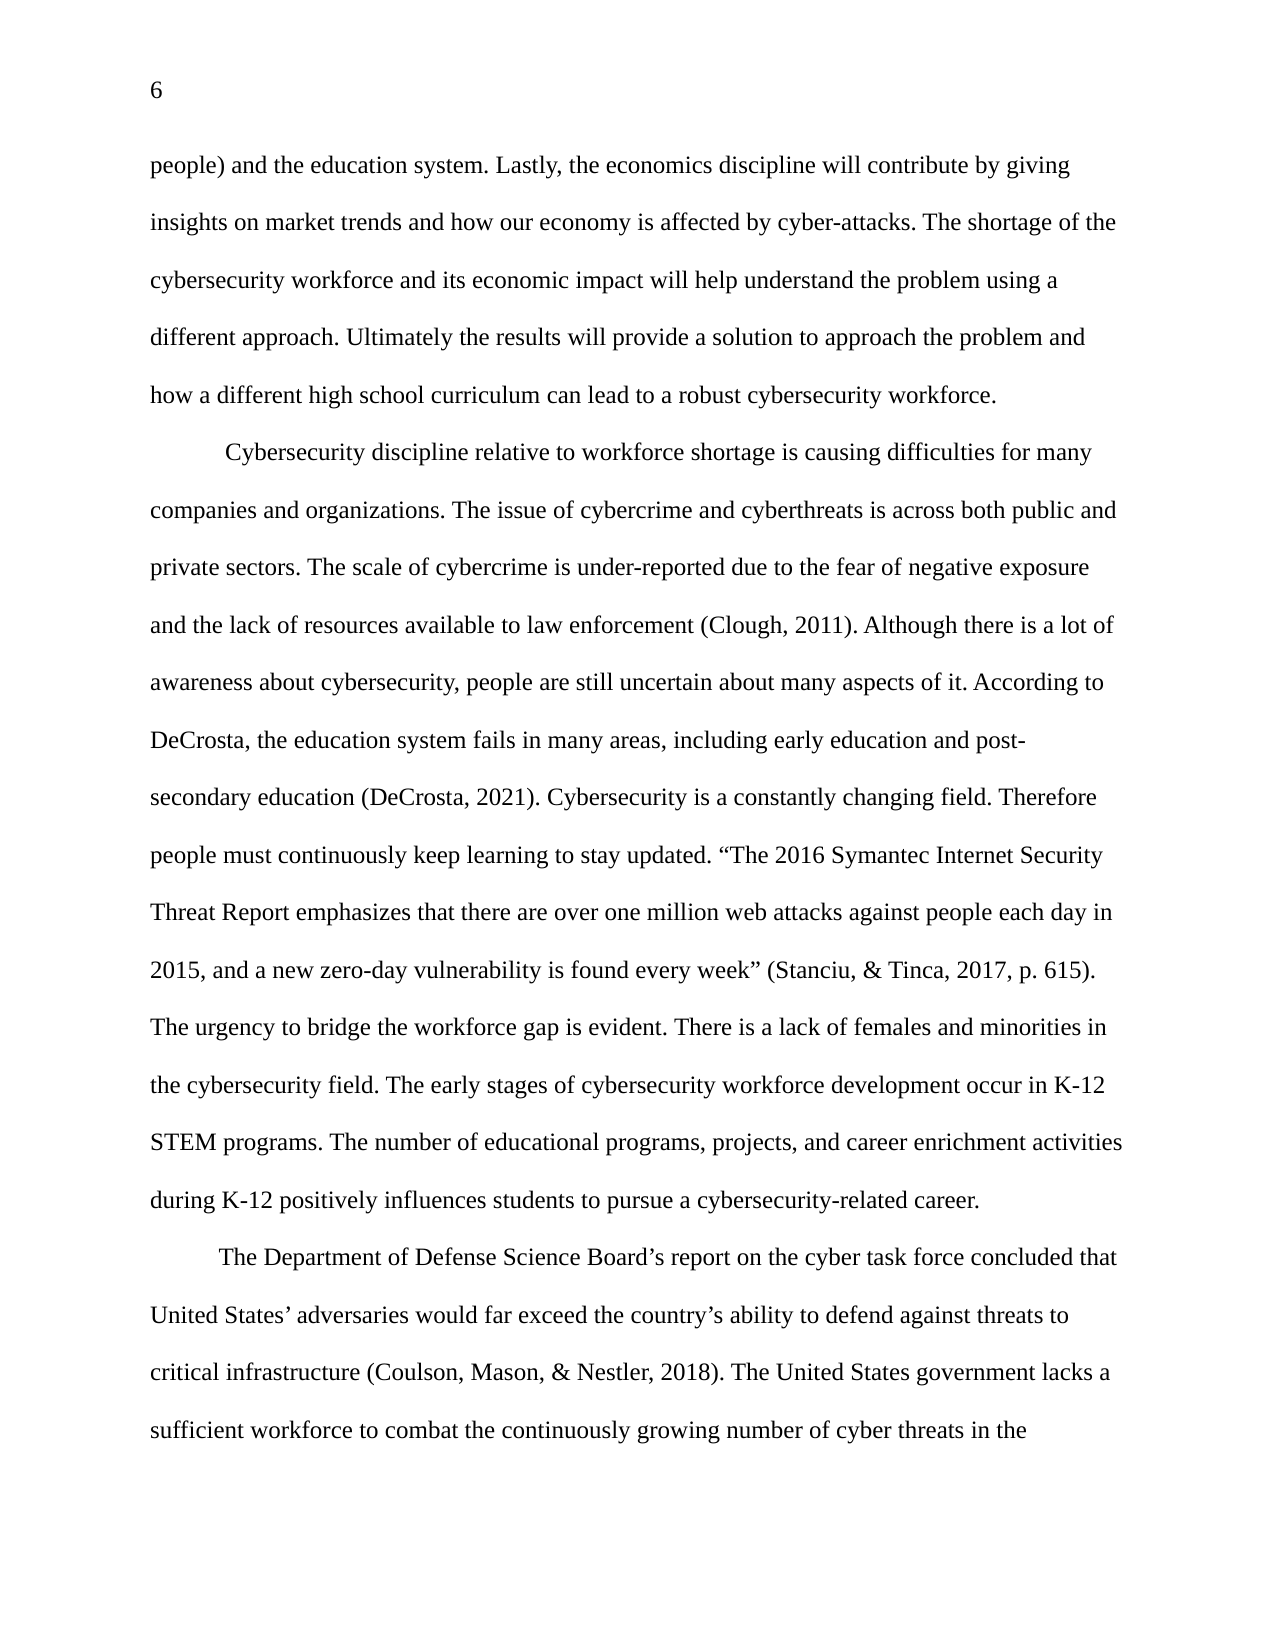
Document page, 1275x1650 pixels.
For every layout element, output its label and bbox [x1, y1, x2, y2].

text [150, 150, 1125, 1214]
text [150, 1242, 1125, 1444]
